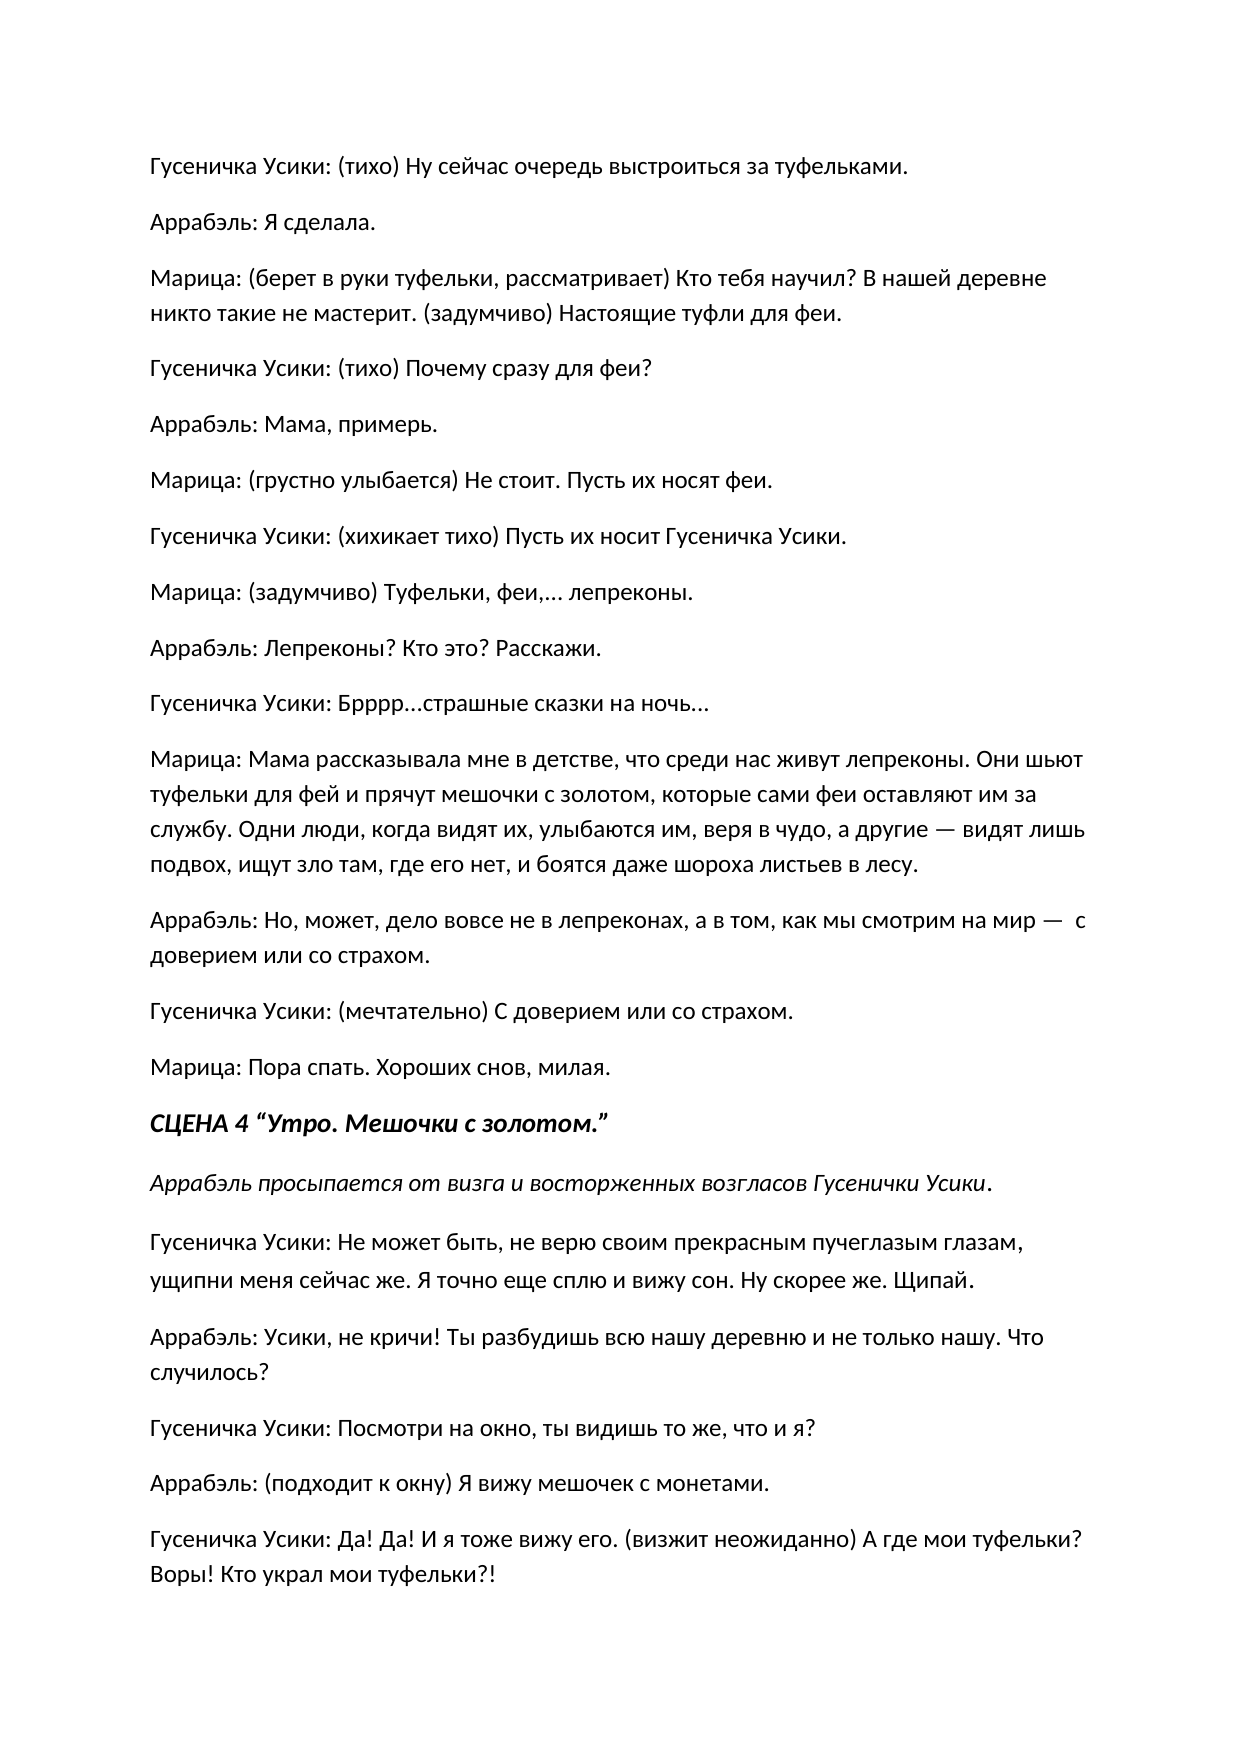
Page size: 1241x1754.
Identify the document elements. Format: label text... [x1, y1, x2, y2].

text Гусеничка Усики: (мечтательно) С доверием или со страхом. [150, 995, 1090, 1026]
text Аррабэль: Лепреконы? Кто это? Расскажи. [150, 632, 1090, 662]
text Аррабэль: Мама, примерь. [150, 408, 1090, 439]
text Аррабэль просыпается от визга и восторженных возгласов Гусенички Усики. [150, 1165, 1090, 1198]
text СЦЕНА 4 “Утро. Мешочки с золотом.” [150, 1107, 1090, 1140]
text Гусеничка Усики: Не может быть, не верю своим прекрасным пучеглазым глазам, ущипни меня сейчас же. Я точно еще сплю и вижу сон. Ну скорее же. Щипай. [150, 1224, 1090, 1295]
text Марица: Пора спать. Хороших снов, милая. [150, 1051, 1090, 1081]
text Гусеничка Усики: (хихикает тихо) Пусть их носит Гусеничка Усики. [150, 520, 1090, 551]
text Гусеничка Усики: (тихо) Почему сразу для феи? [150, 352, 1090, 383]
text Марица: (задумчиво) Туфельки, феи,... лепреконы. [150, 576, 1090, 606]
text Гусеничка Усики: Посмотри на окно, ты видишь то же, что и я? [150, 1412, 1090, 1442]
text Гусеничка Усики: Брррр...страшные сказки на ночь... [150, 687, 1090, 718]
text Марица: (грустно улыбается) Не стоит. Пусть их носят феи. [150, 464, 1090, 495]
text Гусеничка Усики: Да! Да! И я тоже вижу его. (визжит неожиданно) А где мои туфельки? Воры! Кто украл мои туфельки?! [150, 1523, 1090, 1589]
text Аррабэль: Я сделала. [150, 206, 1090, 236]
text Марица: (берет в руки туфельки, рассматривает) Кто тебя научил? В нашей деревне никто такие не мастерит. (задумчиво) Настоящие туфли для феи. [150, 262, 1090, 327]
text Аррабэль: Усики, не кричи! Ты разбудишь всю нашу деревню и не только нашу. Что случилось? [150, 1321, 1090, 1386]
text Аррабэль: (подходит к окну) Я вижу мешочек с монетами. [150, 1467, 1090, 1498]
text Марица: Мама рассказывала мне в детстве, что среди нас живут лепреконы. Они шьют туфельки для фей и прячут мешочки с золотом, которые сами феи оставляют им за службу. Одни люди, когда видят их, улыбаются им, веря в чудо, а другие — видят лишь подвох, ищут зло там, где его нет, и боятся даже шороха листьев в лесу. [150, 743, 1090, 879]
text Аррабэль: Но, может, дело вовсе не в лепреконах, а в том, как мы смотрим на мир — с доверием или со страхом. [150, 904, 1090, 970]
text Гусеничка Усики: (тихо) Ну сейчас очередь выстроиться за туфельками. [150, 150, 1090, 181]
